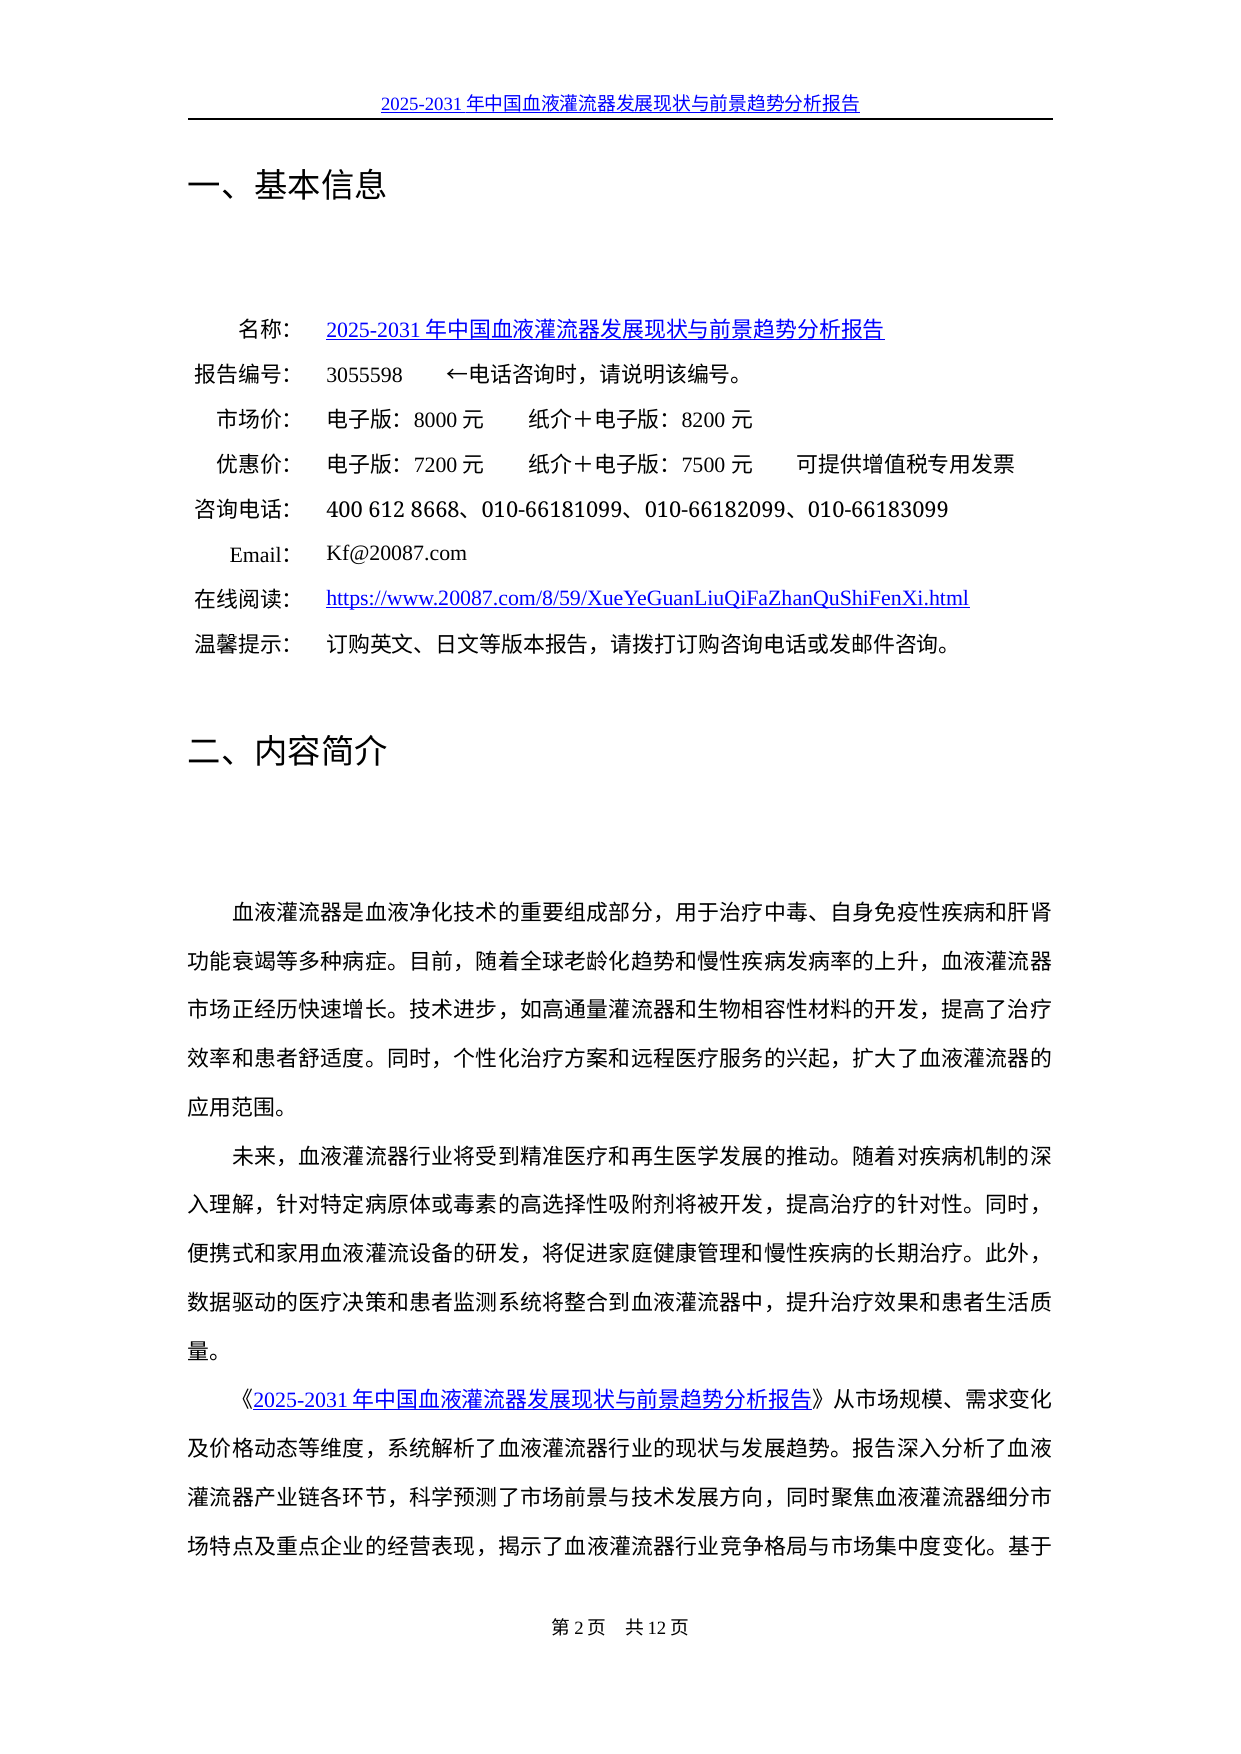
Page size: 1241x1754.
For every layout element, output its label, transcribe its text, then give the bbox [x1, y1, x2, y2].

table_cell 电子版：7200 元 纸介＋电子版：7500 元 可提供增值税专用发票 [315, 447, 1073, 492]
table_cell [315, 582, 1073, 627]
table_cell 咨询电话： [167, 492, 315, 537]
table_cell 400 612 8668、010-66181099、010-66182099、010-66183099 [315, 492, 1073, 537]
table_cell Email： [167, 537, 315, 582]
table_cell 温馨提示： [167, 627, 315, 672]
table_cell 优惠价： [167, 447, 315, 492]
table_cell 3055598 ←电话咨询时，请说明该编号。 [315, 357, 1073, 402]
title 二、内容简介 [187, 717, 1053, 782]
table_header 2025-2031年中国血液灌流器发展现状与前景趋势分析报告 [315, 312, 1073, 357]
table_cell 电子版：8000 元 纸介＋电子版：8200 元 [315, 402, 1073, 447]
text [187, 894, 1053, 1561]
table_header 名称： [167, 312, 315, 357]
table_cell 报告编号： [167, 357, 315, 402]
title 一、基本信息 [187, 150, 1053, 215]
table_cell 市场价： [167, 402, 315, 447]
table_cell Kf@20087.com [315, 537, 1073, 582]
table_cell 订购英文、日文等版本报告，请拨打订购咨询电话或发邮件咨询。 [315, 627, 1073, 672]
table_cell 在线阅读： [167, 582, 315, 627]
